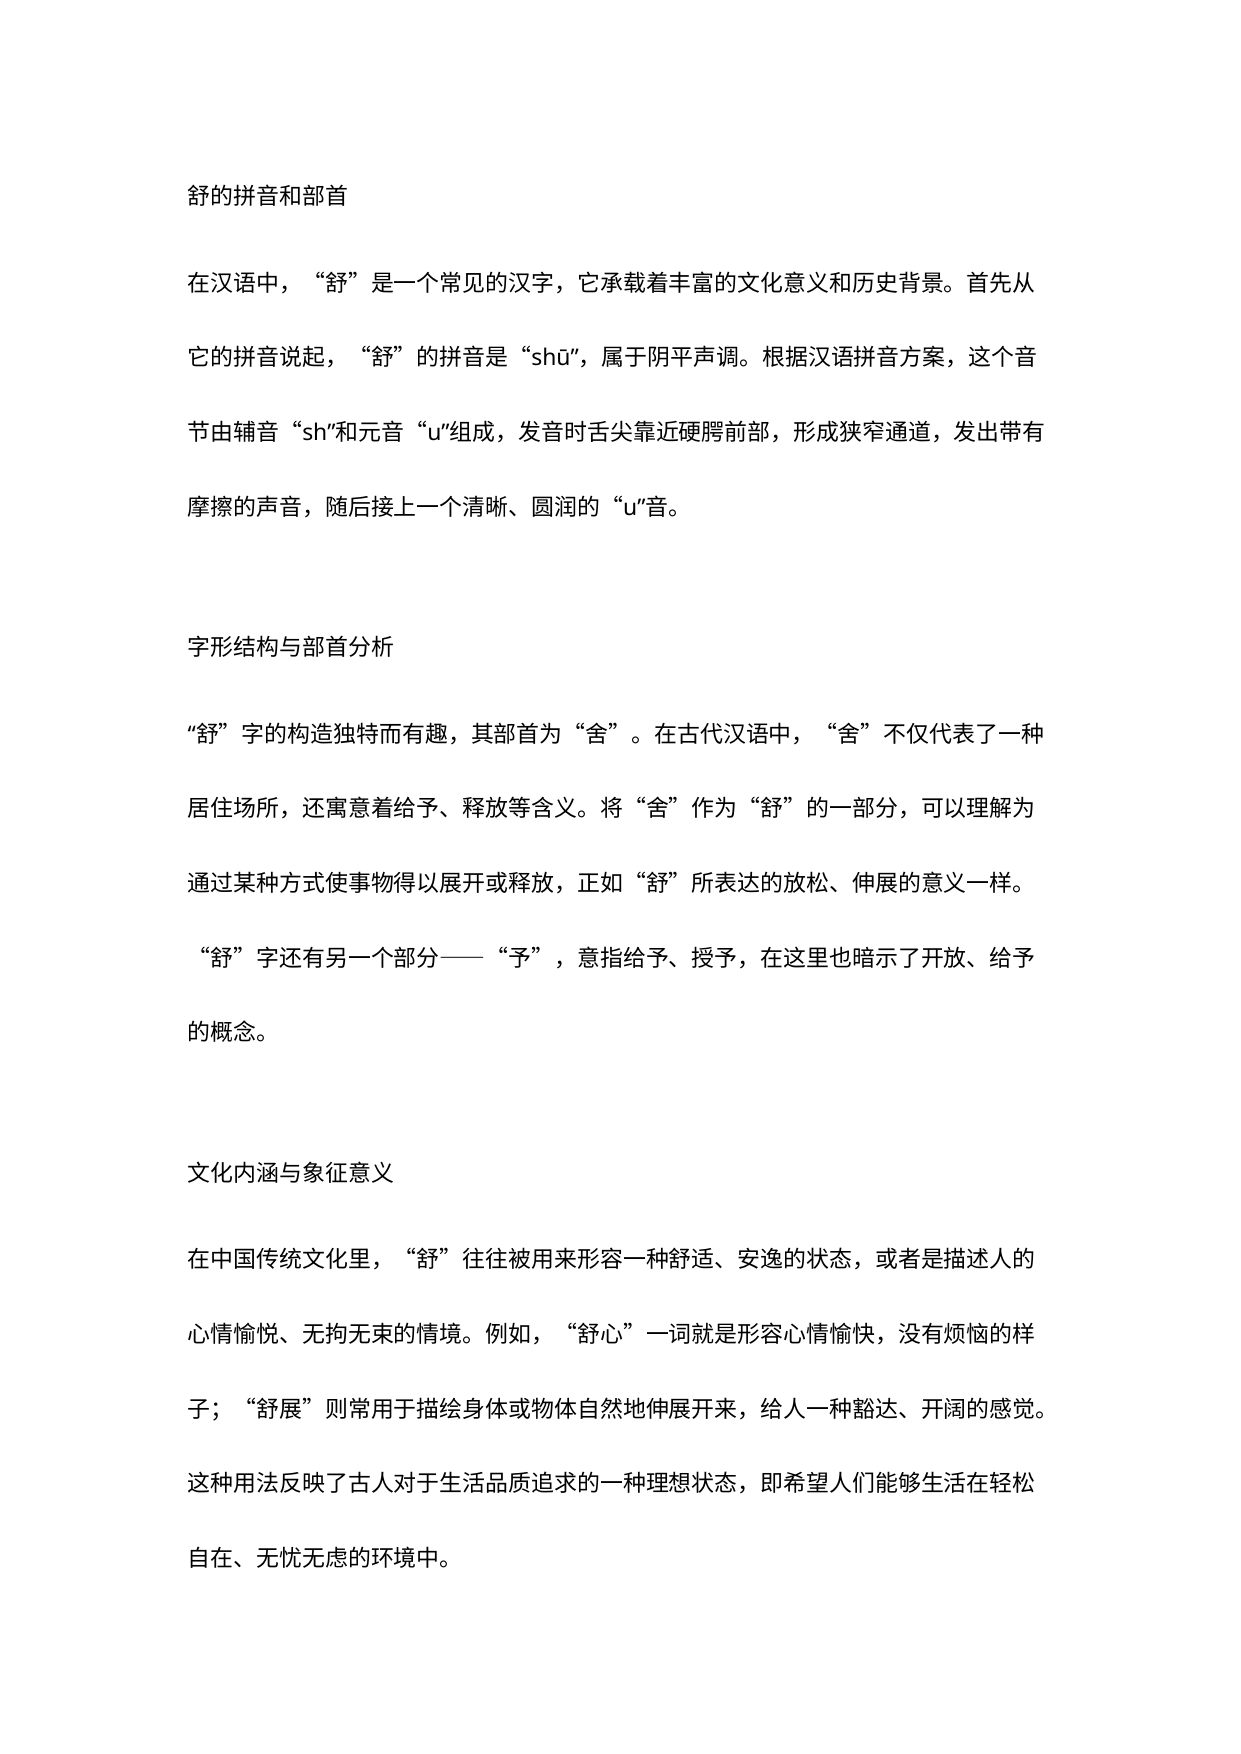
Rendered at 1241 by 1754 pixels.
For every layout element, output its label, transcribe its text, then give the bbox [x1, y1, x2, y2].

text 舒的拼音和部首 [187, 162, 1053, 227]
text 在汉语中，“舒”是一个常见的汉字，它承载着丰富的文化意义和历史背景。首先从它的拼音说起，“舒”的拼音是“shū”，属于阴平声调。根据汉语拼音方案，这个音节由辅音“sh”和元音“u”组成，发音时舌尖靠近硬腭前部，形成狭窄通道，发出带有摩擦的声音，随后接上一个清晰、圆润的“u”音。 [187, 248, 1053, 538]
text 字形结构与部首分析 [187, 613, 1053, 678]
text 文化内涵与象征意义 [187, 1139, 1053, 1204]
text “舒”字的构造独特而有趣，其部首为“舍”。在古代汉语中，“舍”不仅代表了一种居住场所，还寓意着给予、释放等含义。将“舍”作为“舒”的一部分，可以理解为通过某种方式使事物得以展开或释放，正如“舒”所表达的放松、伸展的意义一样。“舒”字还有另一个部分——“予”，意指给予、授予，在这里也暗示了开放、给予的概念。 [187, 700, 1053, 1063]
text 在中国传统文化里，“舒”往往被用来形容一种舒适、安逸的状态，或者是描述人的心情愉悦、无拘无束的情境。例如，“舒心”一词就是形容心情愉快，没有烦恼的样子；“舒展”则常用于描绘身体或物体自然地伸展开来，给人一种豁达、开阔的感觉。这种用法反映了古人对于生活品质追求的一种理想状态，即希望人们能够生活在轻松自在、无忧无虑的环境中。 [187, 1225, 1053, 1589]
